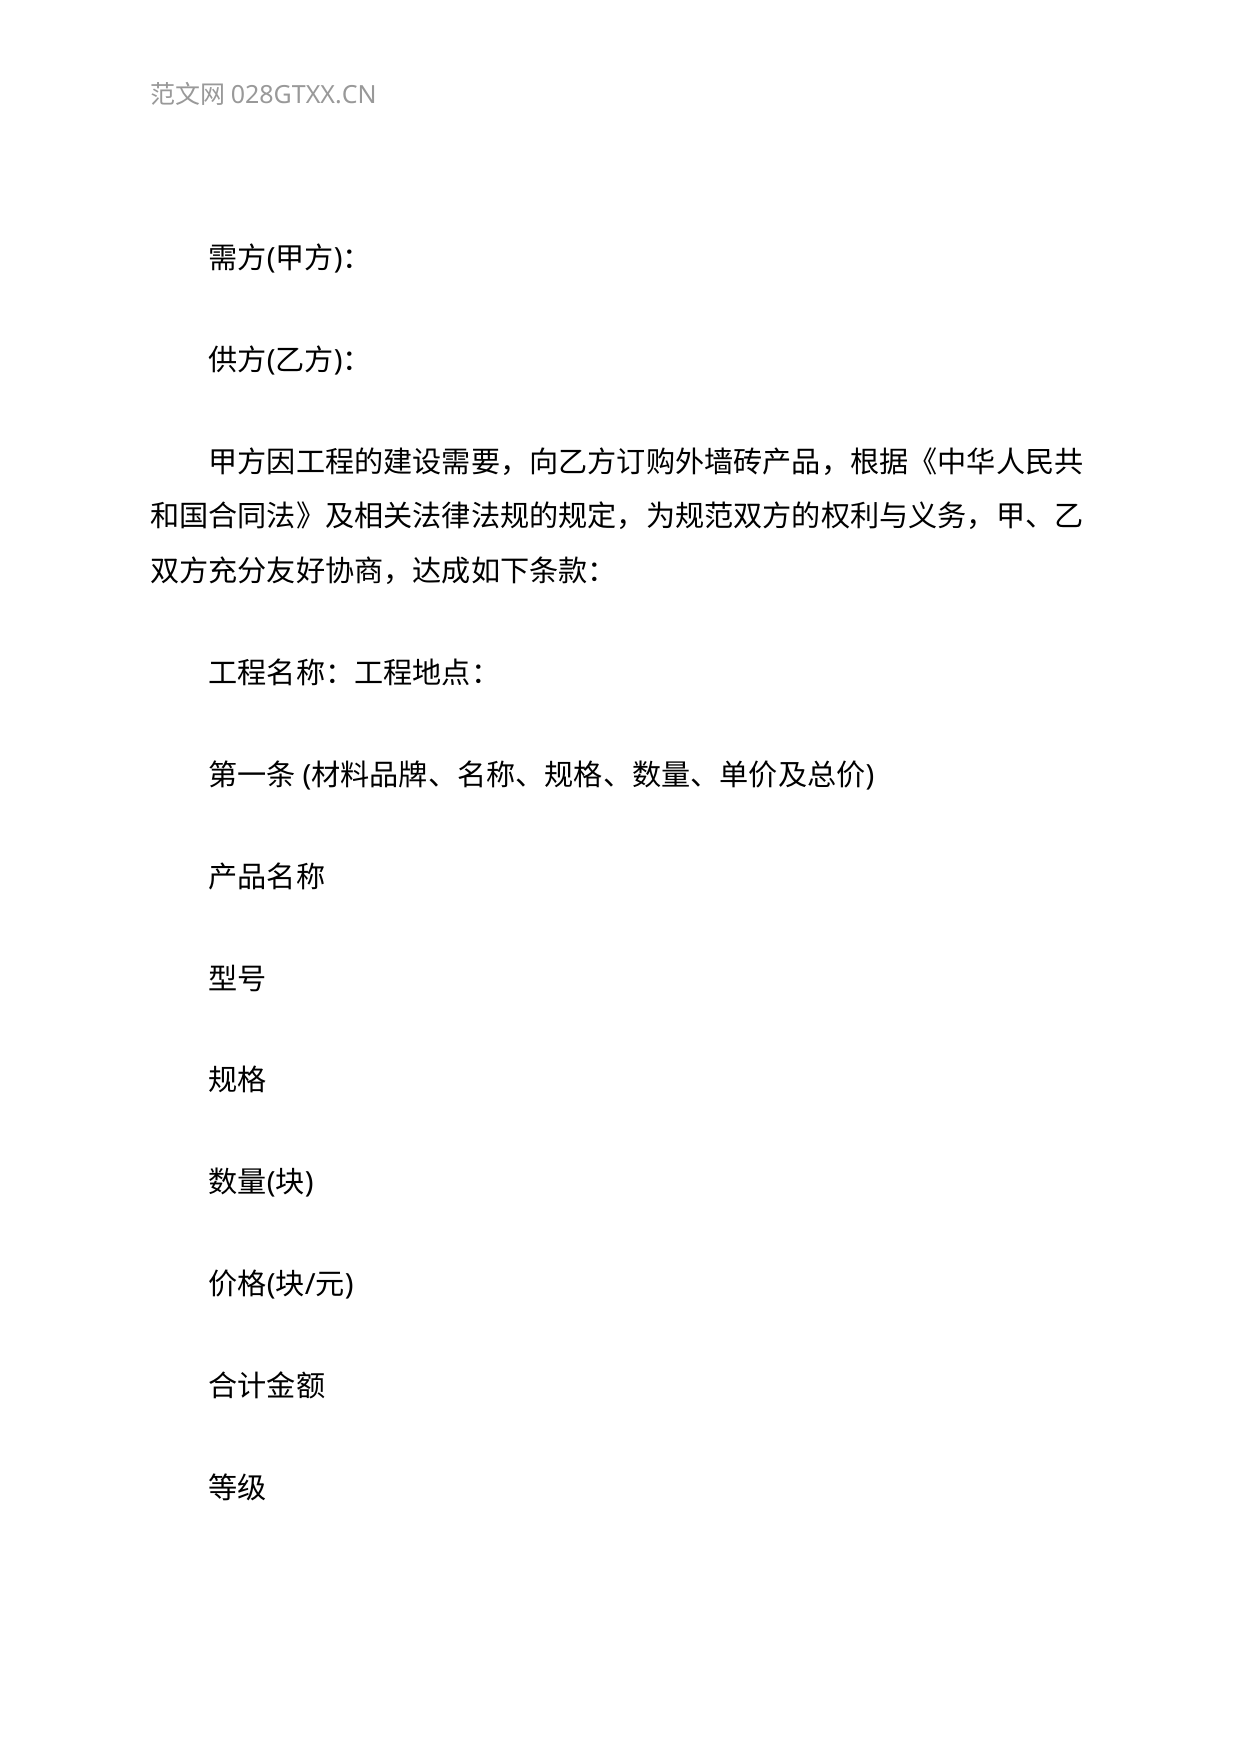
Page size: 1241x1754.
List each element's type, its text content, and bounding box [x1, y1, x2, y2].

text 合计金额 [150, 1363, 1090, 1405]
text 工程名称：工程地点： [150, 650, 1090, 692]
text 等级 [150, 1464, 1090, 1507]
text 需方(甲方)： [150, 234, 1090, 277]
text 供方(乙方)： [150, 336, 1090, 378]
text 第一条 (材料品牌、名称、规格、数量、单价及总价) [150, 751, 1090, 794]
text 规格 [150, 1057, 1090, 1099]
text 产品名称 [150, 853, 1090, 896]
text 甲方因工程的建设需要，向乙方订购外墙砖产品，根据《中华人民共和国合同法》及相关法律法规的规定，为规范双方的权利与义务，甲、乙双方充分友好协商，达成如下条款： [150, 438, 1090, 590]
text 型号 [150, 955, 1090, 997]
text 价格(块/元) [150, 1261, 1090, 1303]
text 数量(块) [150, 1159, 1090, 1201]
